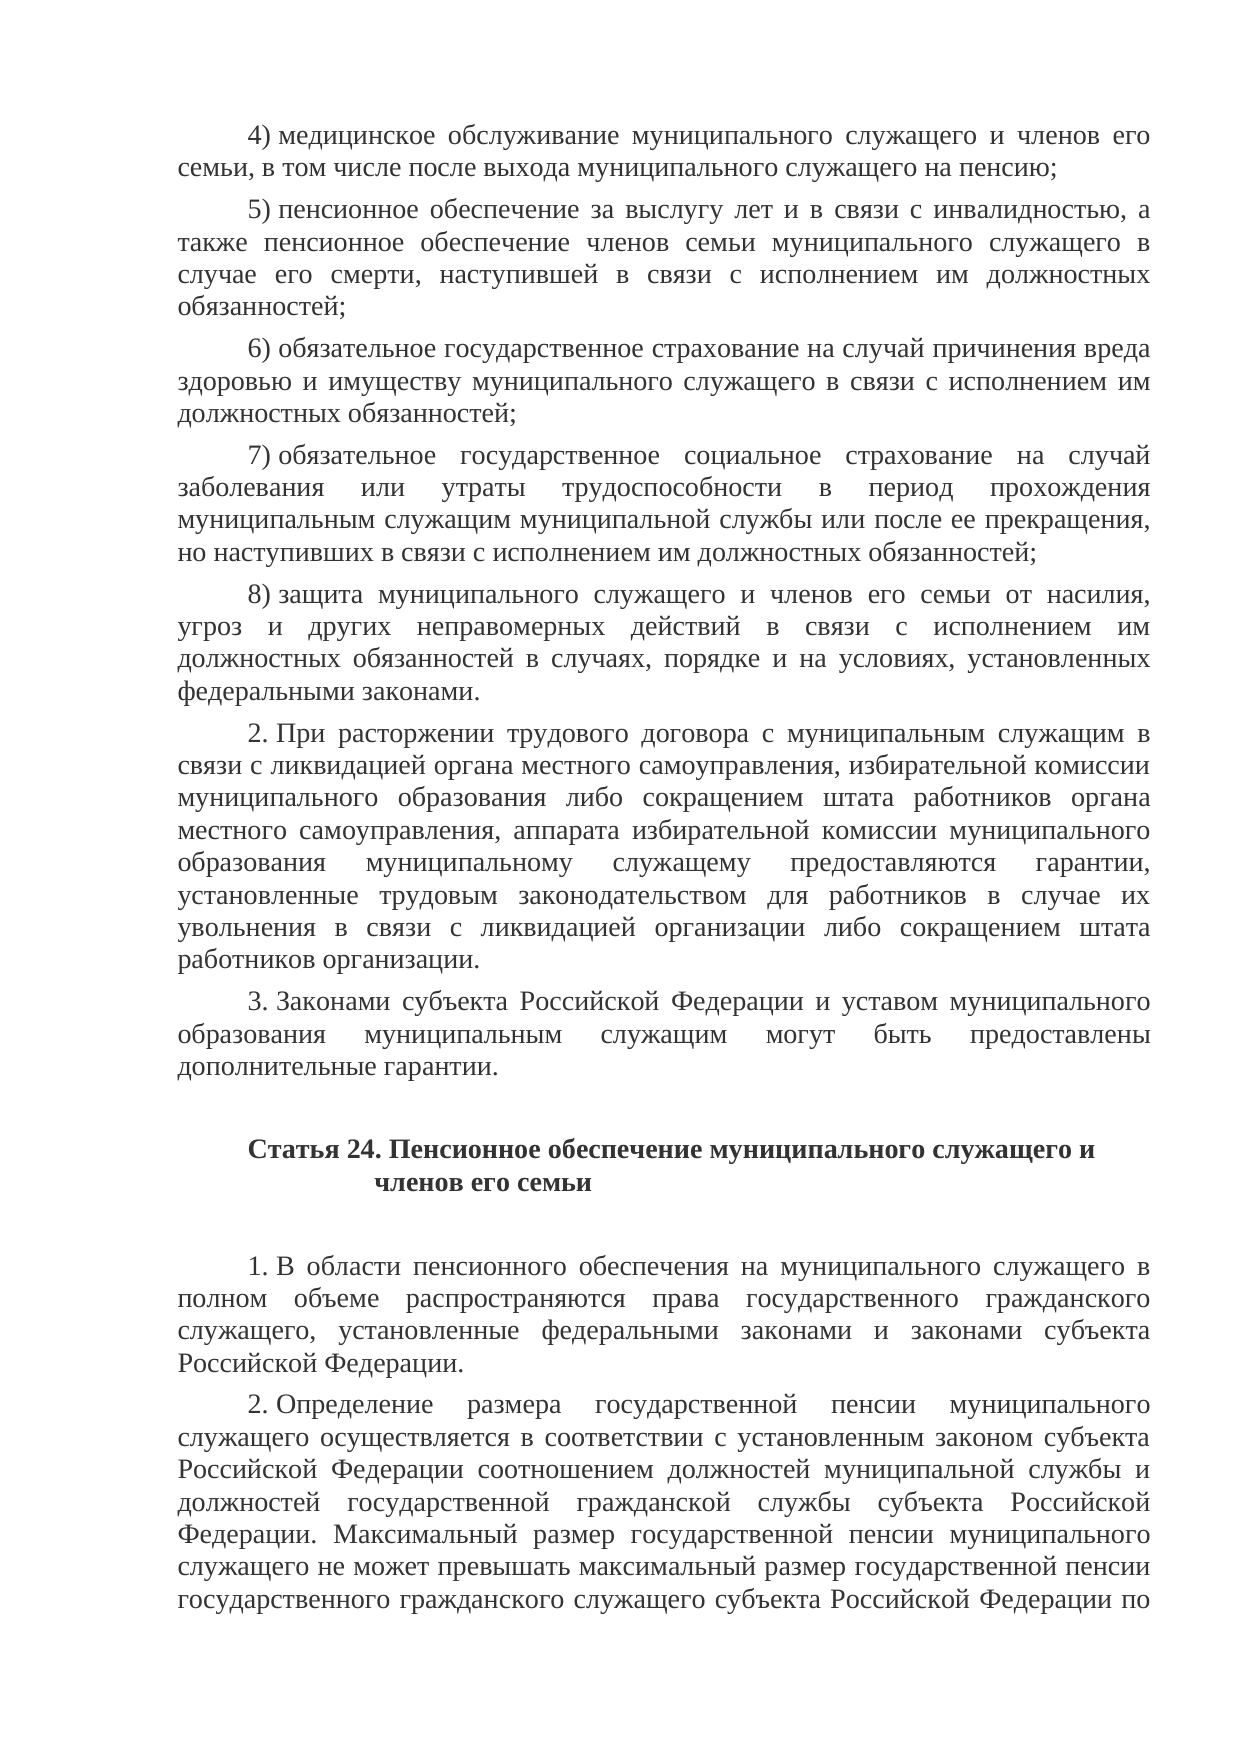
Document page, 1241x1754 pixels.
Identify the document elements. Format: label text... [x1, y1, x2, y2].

text 1. В области пенсионного обеспечения на муниципального служащего в полном объеме распространяются права государственного гражданского служащего, установленные федеральными законами и законами субъекта Российской Федерации. [177, 1248, 1152, 1378]
text 4) медицинское обслуживание муниципального служащего и членов его семьи, в том числе после выхода муниципального служащего на пенсию; [177, 118, 1152, 183]
text 7) обязательное государственное социальное страхование на случай заболевания или утраты трудоспособности в период прохождения муниципальным служащим муниципальной службы или после ее прекращения, но наступивших в связи с исполнением им должностных обязанностей; [177, 438, 1152, 567]
text 6) обязательное государственное страхование на случай причинения вреда здоровью и имуществу муниципального служащего в связи с исполнением им должностных обязанностей; [177, 331, 1152, 428]
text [177, 1387, 1152, 1614]
text 5) пенсионное обеспечение за выслугу лет и в связи с инвалидностью, а также пенсионное обеспечение членов семьи муниципального служащего в случае его смерти, наступившей в связи с исполнением им должностных обязанностей; [177, 192, 1152, 322]
text Статья 24. Пенсионное обеспечение муниципального служащего и членов его семьи [247, 1133, 1152, 1197]
text 2. При расторжении трудового договора с муниципальным служащим в связи с ликвидацией органа местного самоуправления, избирательной комиссии муниципального образования либо сокращением штата работников органа местного самоуправления, аппарата избирательной комиссии муниципального образования муниципальному служащему предоставляются гарантии, установленные трудовым законодательством для работников в случае их увольнения в связи с ликвидацией организации либо сокращением штата работников организации. [177, 716, 1152, 975]
text 3. Законами субъекта Российской Федерации и уставом муниципального образования муниципальным служащим могут быть предоставлены дополнительные гарантии. [177, 984, 1152, 1081]
text 8) защита муниципального служащего и членов его семьи от насилия, угроз и других неправомерных действий в связи с исполнением им должностных обязанностей в случаях, порядке и на условиях, установленных федеральными законами. [177, 577, 1152, 706]
